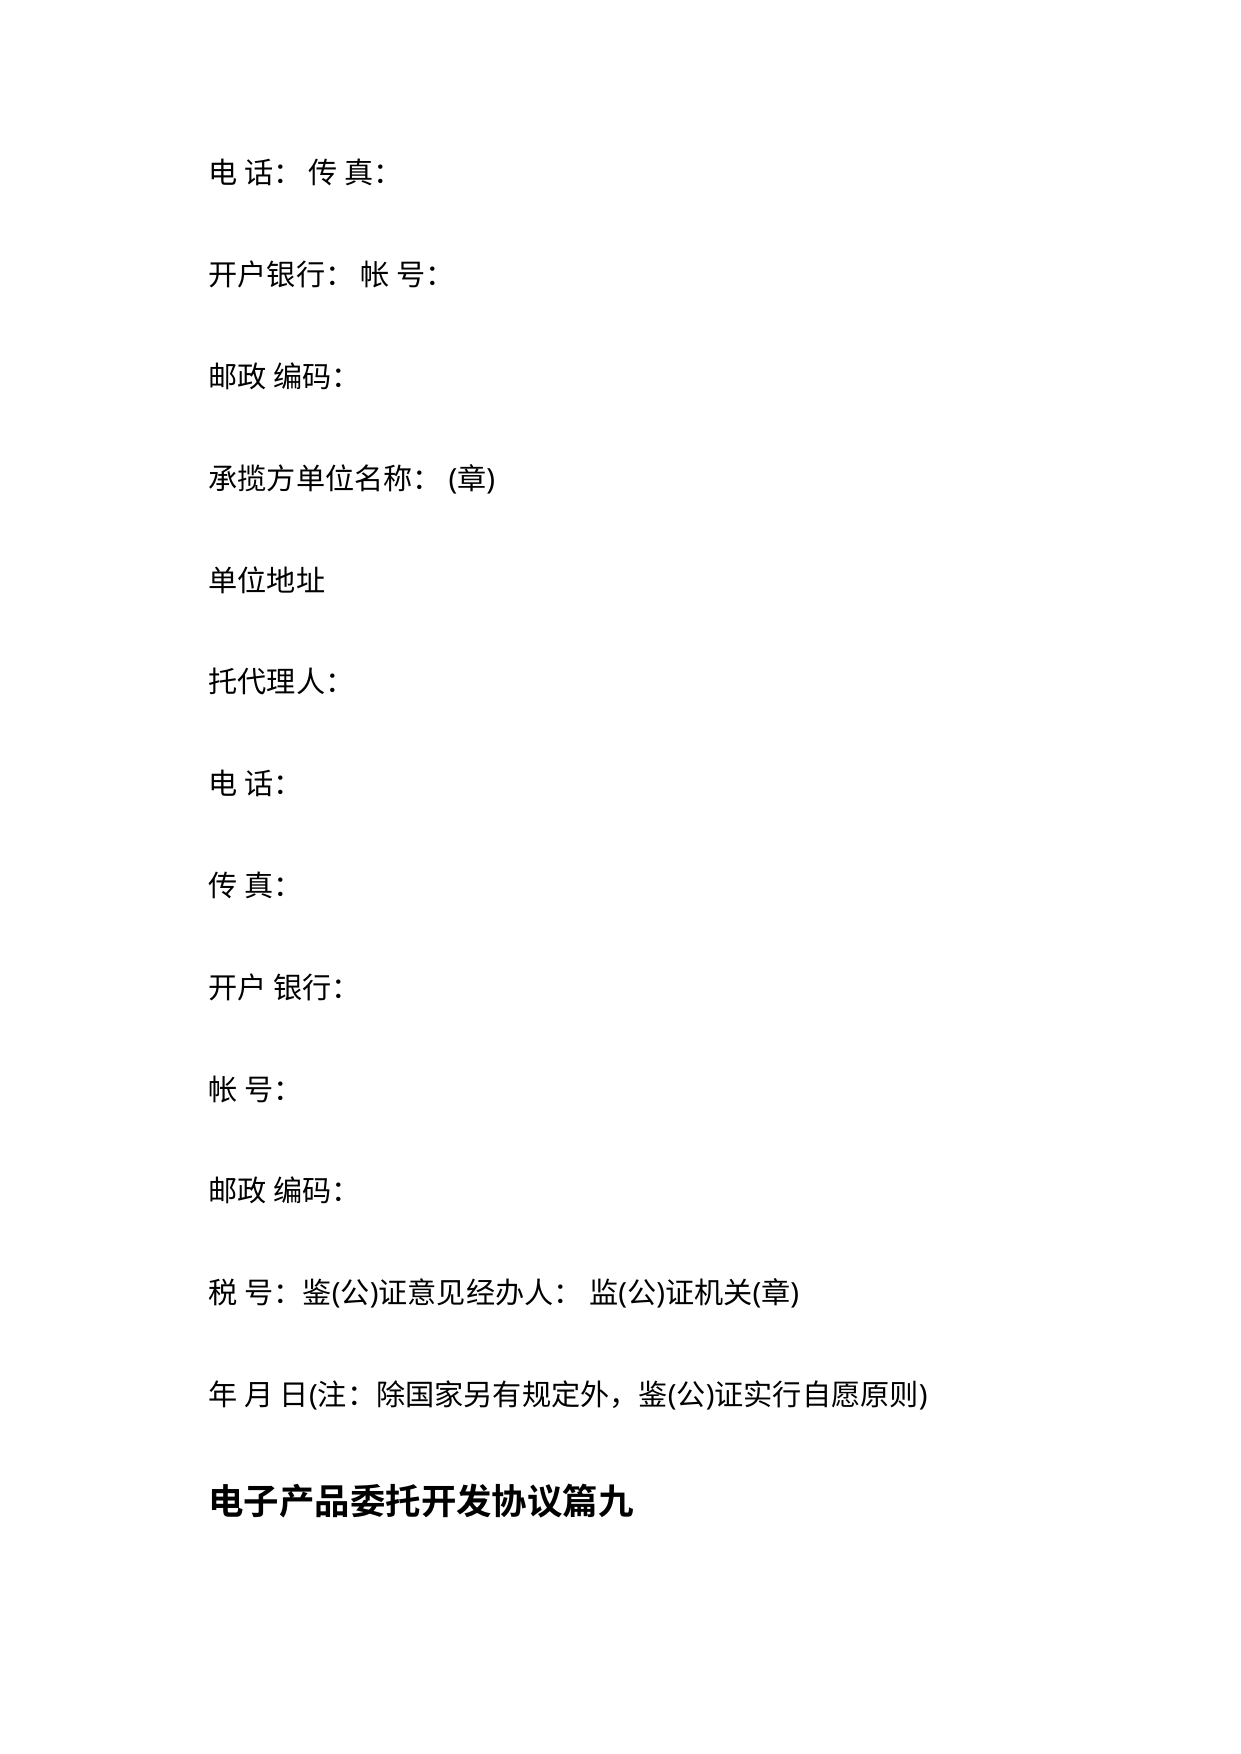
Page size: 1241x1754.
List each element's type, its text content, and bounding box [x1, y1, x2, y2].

text 帐 号： [150, 1066, 1090, 1108]
text 承揽方单位名称： (章) [150, 455, 1090, 498]
text 电子产品委托开发协议篇九 [150, 1474, 1090, 1525]
text 开户 银行： [150, 964, 1090, 1007]
text 邮政 编码： [150, 353, 1090, 396]
text 税 号：鉴(公)证意见经办人： 监(公)证机关(章) [150, 1270, 1090, 1312]
text 电 话： [150, 761, 1090, 803]
text 单位地址 [150, 557, 1090, 599]
text 年 月 日(注：除国家另有规定外，鉴(公)证实行自愿原则) [150, 1372, 1090, 1414]
text 开户银行： 帐 号： [150, 252, 1090, 294]
text 邮政 编码： [150, 1168, 1090, 1210]
text 托代理人： [150, 659, 1090, 701]
text 电 话： 传 真： [150, 150, 1090, 192]
text 传 真： [150, 863, 1090, 905]
